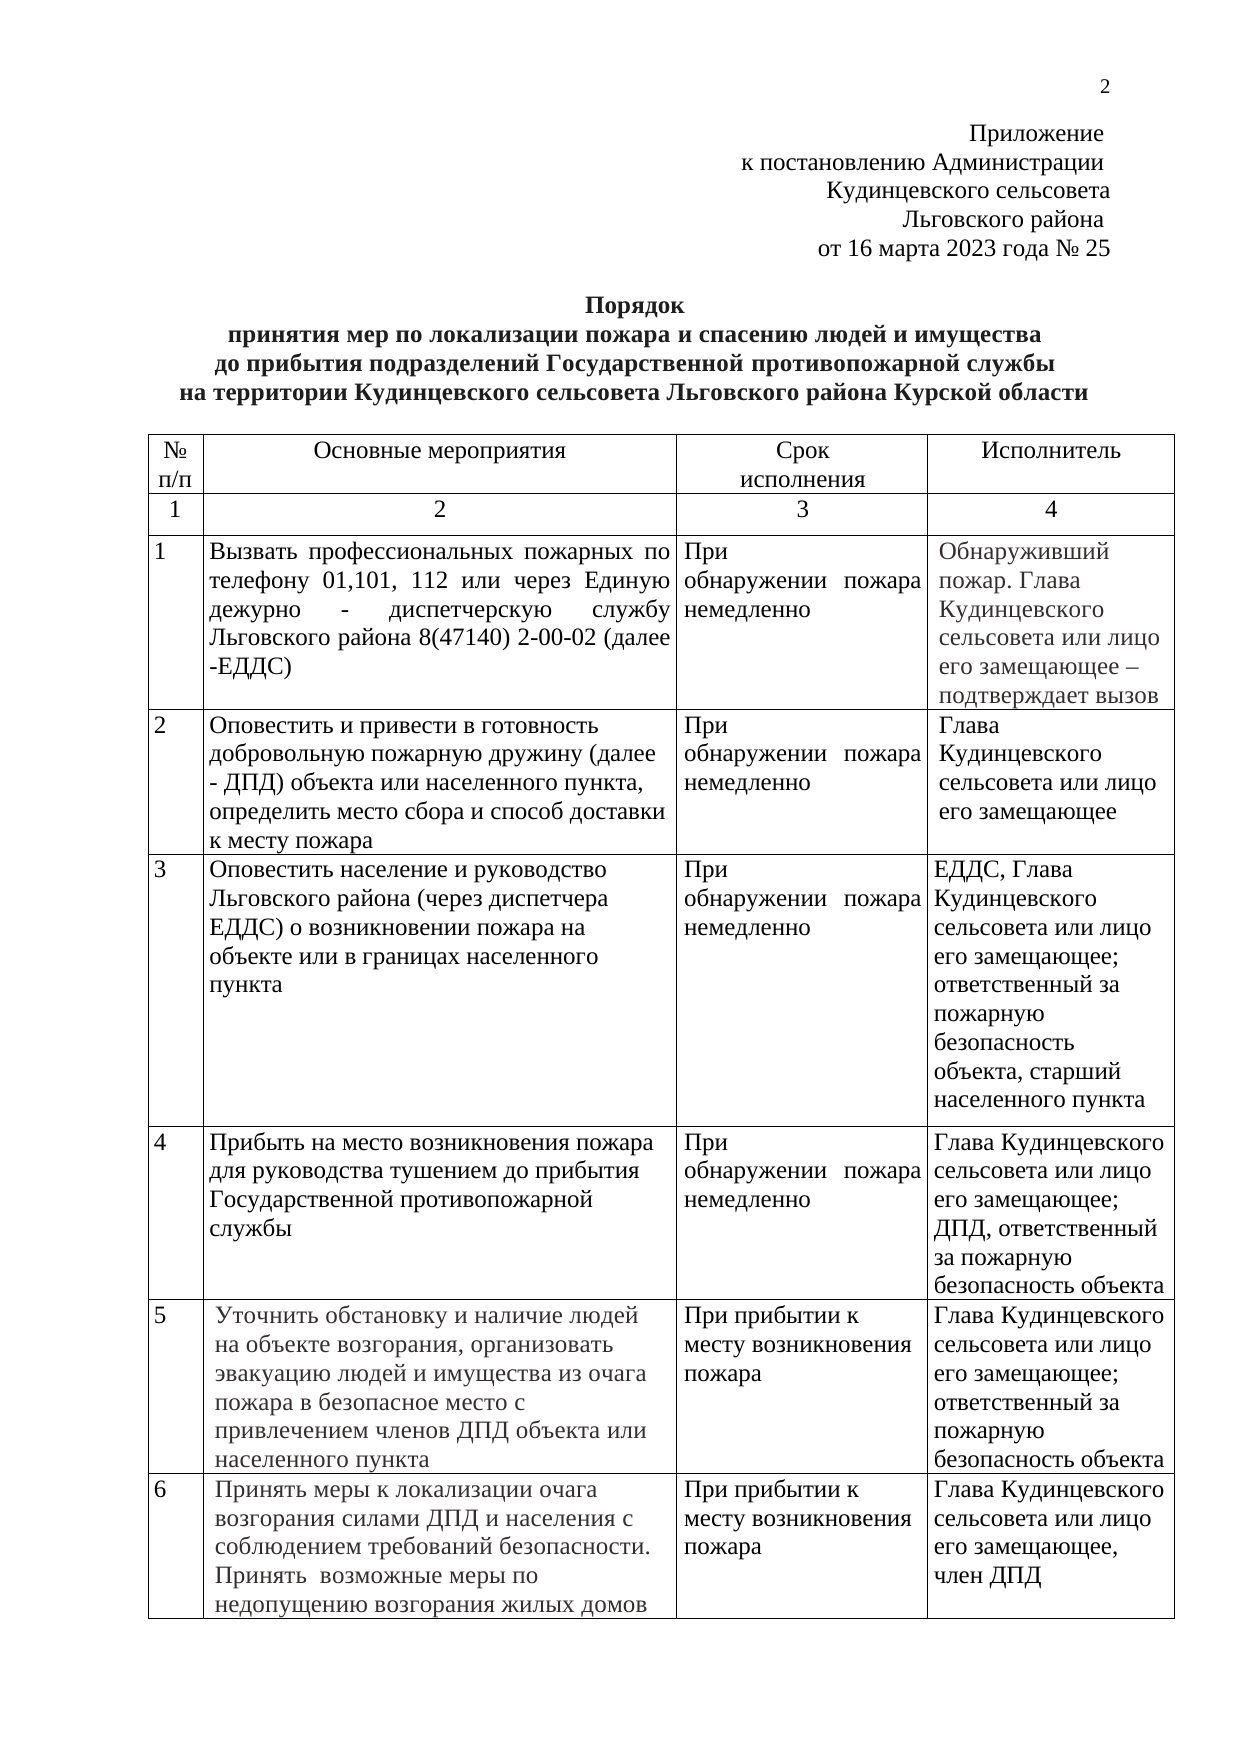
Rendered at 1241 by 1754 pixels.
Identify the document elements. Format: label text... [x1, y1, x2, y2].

table_cell 5 [149, 1300, 203, 1473]
table_cell 1 [149, 494, 203, 535]
text принятия мер по локализации пожара и спасению людей и имущества до прибытия подразделений Государственной противопожарной службы [159, 319, 1110, 377]
table_cell Глава Кудинцевского сельсовета или лицо его замещающее; ответственный за пожарную безопасность объекта [928, 1300, 1174, 1473]
table_cell 6 [149, 1474, 203, 1618]
table_header № п/п [149, 435, 203, 493]
table_cell Оповестить население и руководство Льговского района (через диспетчера ЕДДС) о возникновении пожара на объекте или в границах населенного пункта [204, 855, 676, 1126]
table_cell 4 [928, 494, 1174, 535]
table_cell 1 [149, 536, 203, 709]
table_cell 4 [149, 1127, 203, 1299]
table_cell Глава Кудинцевского сельсовета или лицо его замещающее; ДПД, ответственный за пожарную безопасность объекта [928, 1127, 1174, 1299]
table_header Исполнитель [928, 435, 1174, 493]
table_header Основные мероприятия [204, 435, 676, 493]
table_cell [204, 1474, 676, 1618]
table_cell Глава Кудинцевского сельсовета или лицо его замещающее [928, 710, 1174, 853]
table_cell Уточнить обстановку и наличие людей на объекте возгорания, организовать эвакуацию людей и имущества из очага пожара в безопасное место с привлечением членов ДПД объекта или населенного пункта [204, 1300, 676, 1473]
table_cell 3 [149, 855, 203, 1126]
table_cell Прибыть на место возникновения пожара для руководства тушением до прибытия Государственной противопожарной службы [204, 1127, 676, 1299]
text на территории Кудинцевского сельсовета Льговского района Курской области [159, 377, 1110, 406]
table_cell 2 [149, 710, 203, 853]
table_cell При прибытии к месту возникновения пожара [677, 1300, 927, 1473]
table_cell 2 [204, 494, 676, 535]
text Льговского района от 16 марта 2023 года № 25 [159, 204, 1110, 262]
text Приложение к постановлению Администрации Кудинцевского сельсовета [159, 118, 1110, 204]
text Порядок [159, 262, 1110, 319]
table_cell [928, 1474, 1174, 1618]
table_cell Вызвать профессиональных пожарных по телефону 01,101, 112 или через Единую дежурно - диспетчерскую службу Льговского района 8(47140) 2-00-02 (далее -ЕДДС) [204, 536, 676, 709]
table_cell Обнаруживший пожар. Глава Кудинцевского сельсовета или лицо его замещающее – подтверждает вызов [928, 536, 1174, 709]
table_cell При обнаружении пожара немедленно [677, 855, 927, 1126]
table_cell 3 [677, 494, 927, 535]
table_cell При обнаружении пожара немедленно [677, 710, 927, 853]
table_cell Оповестить и привести в готовность добровольную пожарную дружину (далее - ДПД) объекта или населенного пункта, определить место сбора и способ доставки к месту пожара [204, 710, 676, 853]
table_header Срок исполнения [677, 435, 927, 493]
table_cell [677, 1474, 927, 1618]
table_cell При обнаружении пожара немедленно [677, 1127, 927, 1299]
table_cell ЕДДС, Глава Кудинцевского сельсовета или лицо его замещающее; ответственный за пожарную безопасность объекта, старший населенного пункта [928, 855, 1174, 1126]
table_cell При обнаружении пожара немедленно [677, 536, 927, 709]
